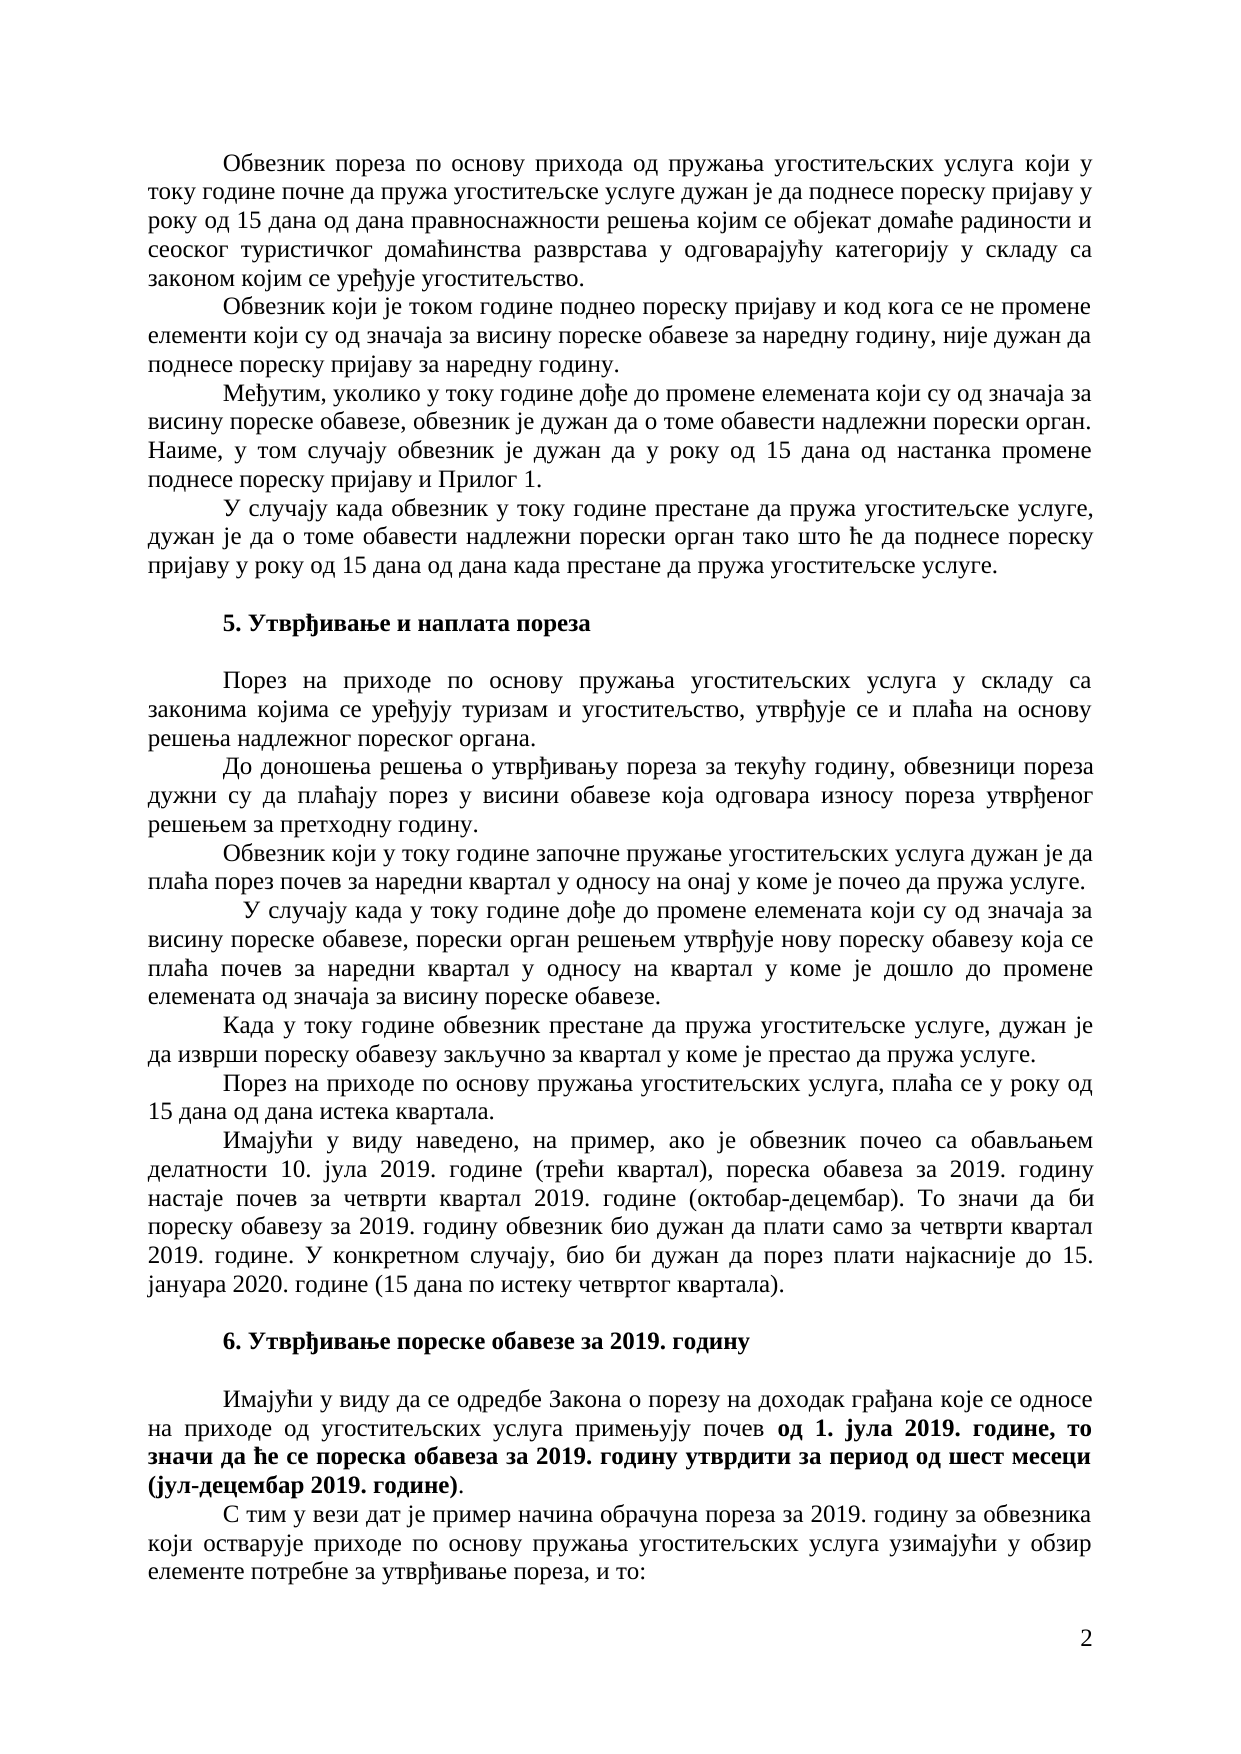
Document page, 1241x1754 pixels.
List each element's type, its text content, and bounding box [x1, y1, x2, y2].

text 6. Утврђивање пореске обавезе за 2019. годину [148, 1326, 1093, 1355]
text Порез на приходе по основу пружања угоститељских услуга, плаћа се у року од 15 дана од дана истека квартала. [148, 1068, 1094, 1125]
text Обвезник који у току године започне пружање угоститељских услуга дужан је да плаћа порез почев за наредни квартал у односу на онај у коме је почео да пружа услуге. [148, 838, 1094, 895]
text Обвезник који је током године поднео пореску пријаву и код кога се не промене елементи који су од значаја за висину пореске обавезе за наредну годину, није дужан да поднесе пореску пријаву за наредну годину. [148, 291, 1093, 378]
text До доношења решења о утврђивању пореза за текућу годину, обвезници пореза дужни су да плаћају порез у висини обавезе која одговара износу пореза утврђеног решењем за претходну годину. [148, 751, 1094, 838]
text С тим у вези дат је пример начина обрачуна пореза за 2019. годину за обвезника који остварује приходе по основу пружања угоститељских услуга узимајући у обзир елементе потребне за утврђивање пореза, и то: [148, 1499, 1093, 1585]
text Када у току године обвезник престане да пружа угоститељске услуге, дужан је да изврши пореску обавезу закључно за квартал у коме је престао да пружа услуге. [148, 1010, 1094, 1068]
text Порез на приходе по основу пружања угоститељских услуга у складу са законима којима се уређују туризам и угоститељство, утврђује се и плаћа на основу решења надлежног пореског органа. [148, 665, 1093, 751]
text У случају када у току године дође до промене елемената који су од значаја за висину пореске обавезе, порески орган решењем утврђује нову пореску обавезу која се плаћа почев за наредни квартал у односу на квартал у коме је дошло до промене елемената од значаја за висину пореске обавезе. [148, 895, 1094, 1010]
text Обвезник пореза по основу прихода од пружања угоститељских услуга који у току године почне да пружа угоститељске услуге дужан је да поднесе пореску пријаву у року од 15 дана од дана правноснажности решења којим се објекат домаће радиности и сеоског туристичког домаћинства разврстава у одговарајућу категорију у складу са законом којим се уређује угоститељство. [148, 148, 1093, 291]
text Међутим, уколико у току године дође до промене елемената који су од значаја за висину пореске обавезе, обвезник је дужан да о томе обавести надлежни порески орган. Наиме, у том случају обвезник је дужан да у року од 15 дана од настанка промене поднесе пореску пријаву и Прилог 1. [148, 378, 1093, 493]
text Имајући у виду наведено, на пример, ако је обвезник почео са обављањем делатности 10. јула 2019. године (трећи квартал), пореска обавеза за 2019. годину настаје почев за четврти квартал 2019. године (октобар-децембар). То значи да би пореску обавезу за 2019. годину обвезник био дужан да плати само за четврти квартал 2019. године. У конкретном случају, био би дужан да порез плати најкасније до 15. јануара 2020. године (15 дана по истеку четвртог квартала). [148, 1125, 1094, 1298]
text У случају када обвезник у току године престане да пружа угоститељске услуге, дужан је да о томе обавести надлежни порески орган тако што ће да поднесе пореску пријаву у року од 15 дана од дана када престане да пружа угоститељске услуге. [148, 493, 1094, 579]
text 5. Утврђивање и наплата пореза [148, 608, 1093, 636]
text Имајући у виду да се одредбе Закона о порезу на доходак грађана које се односе на приходе од угоститељских услуга примењују почев од 1. јула 2019. године, то значи да ће се пореска обавеза за 2019. годину утврдити за период од шест месеци (јул-децембар 2019. године). [148, 1384, 1093, 1499]
